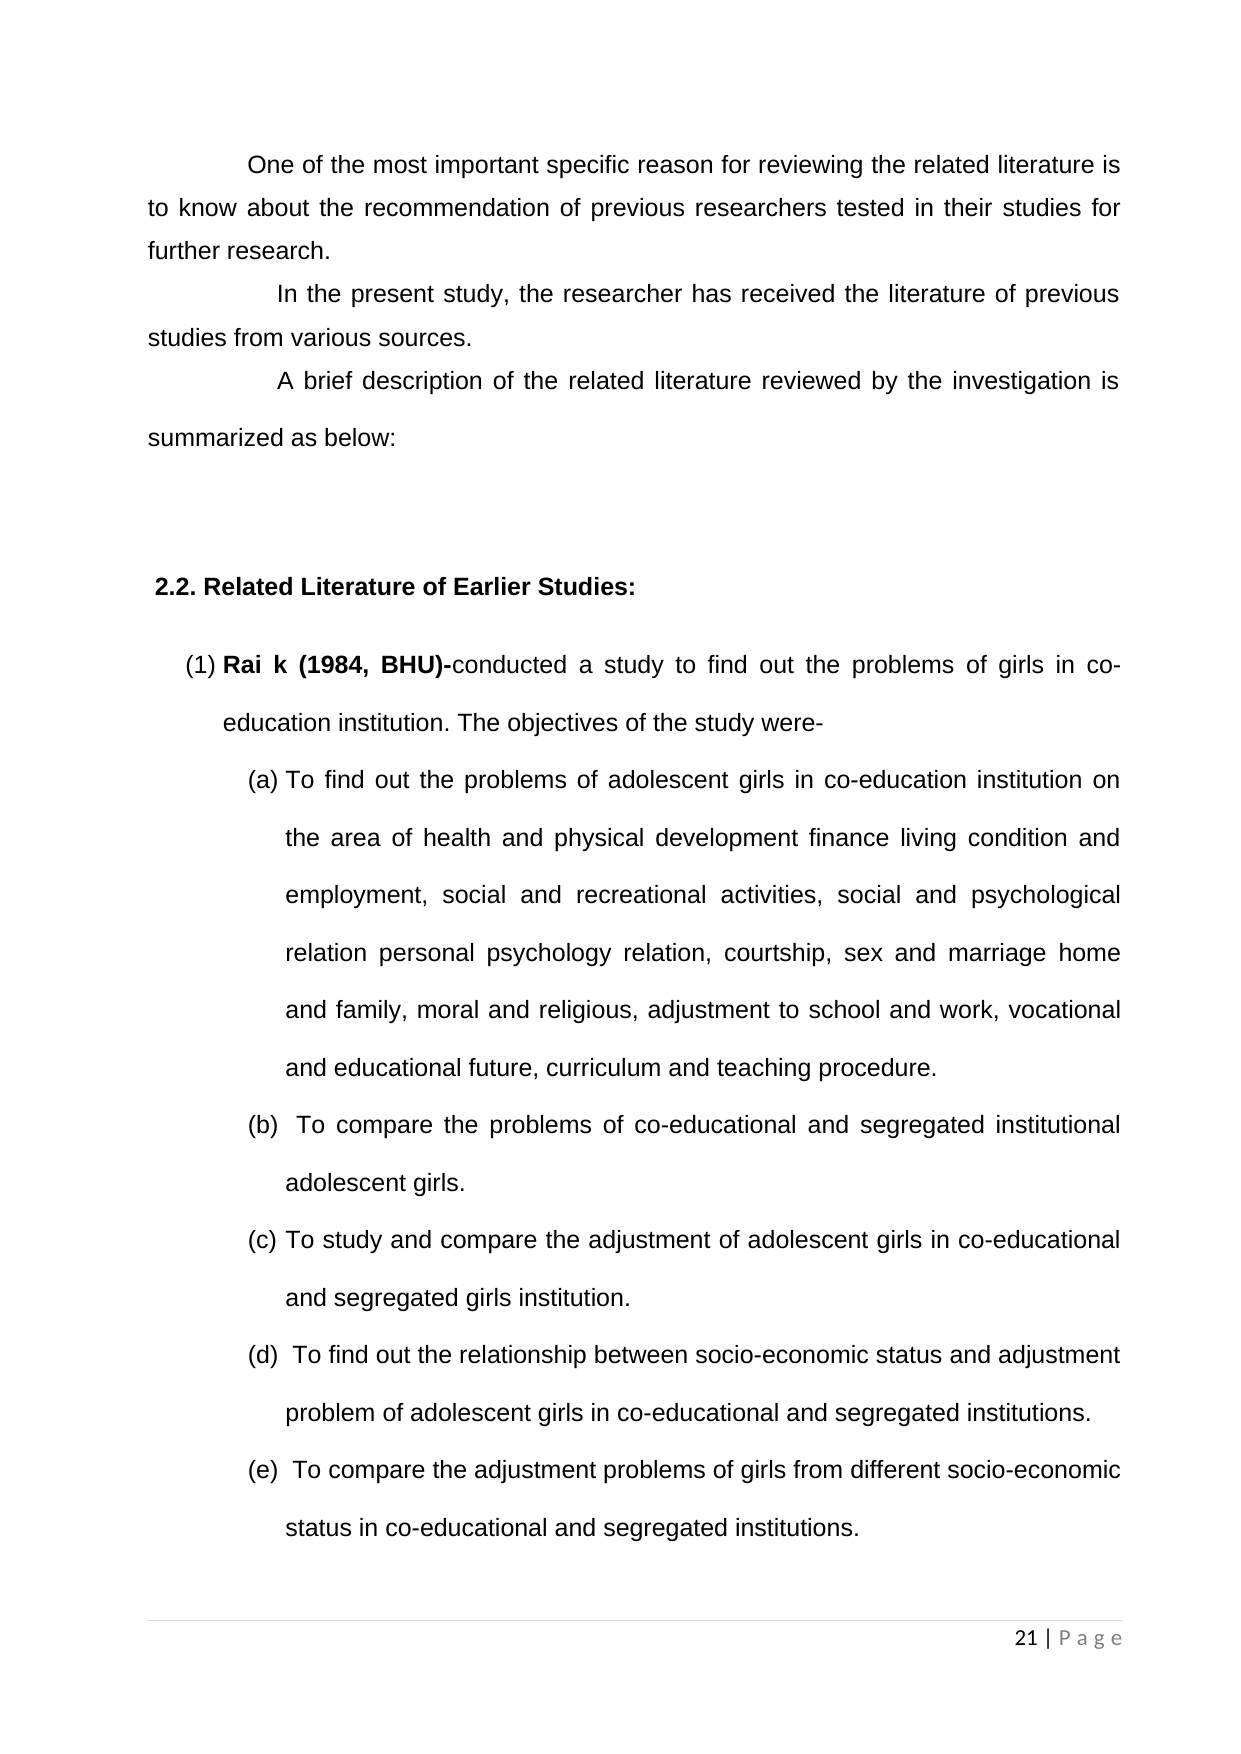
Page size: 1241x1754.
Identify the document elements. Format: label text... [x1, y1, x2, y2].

list To find out the problems of adolescent girls in co-education institution on the area of health and physical development finance living condition and employment, social and recreational activities, social and psychological relation personal psychology relation, courtship, sex and marriage home and family, moral and religious, adjustment to school and work, vocational and educational future, curriculum and teaching procedure. [248, 765, 1122, 1082]
text 2.2. Related Literature of Earlier Studies: [148, 571, 1122, 600]
text In the present study, the researcher has received the literature of previous studies from various sources. [148, 279, 1122, 351]
list To compare the adjustment problems of girls from different socio-economic status in co-educational and segregated institutions. [248, 1455, 1122, 1542]
list Rai k (1984, BHU)-conducted a study to find out the problems of girls in co-education institution. The objectives of the study were- [185, 650, 1122, 737]
text One of the most important specific reason for reviewing the related literature is to know about the recommendation of previous researchers tested in their studies for further research. [148, 150, 1122, 265]
list To find out the relationship between socio-economic status and adjustment problem of adolescent girls in co-educational and segregated institutions. [248, 1340, 1122, 1427]
list To compare the problems of co-educational and segregated institutional adolescent girls. [248, 1110, 1122, 1197]
text A brief description of the related literature reviewed by the investigation is summarized as below: [148, 366, 1122, 452]
list To study and compare the adjustment of adolescent girls in co-educational and segregated girls institution. [248, 1225, 1122, 1312]
